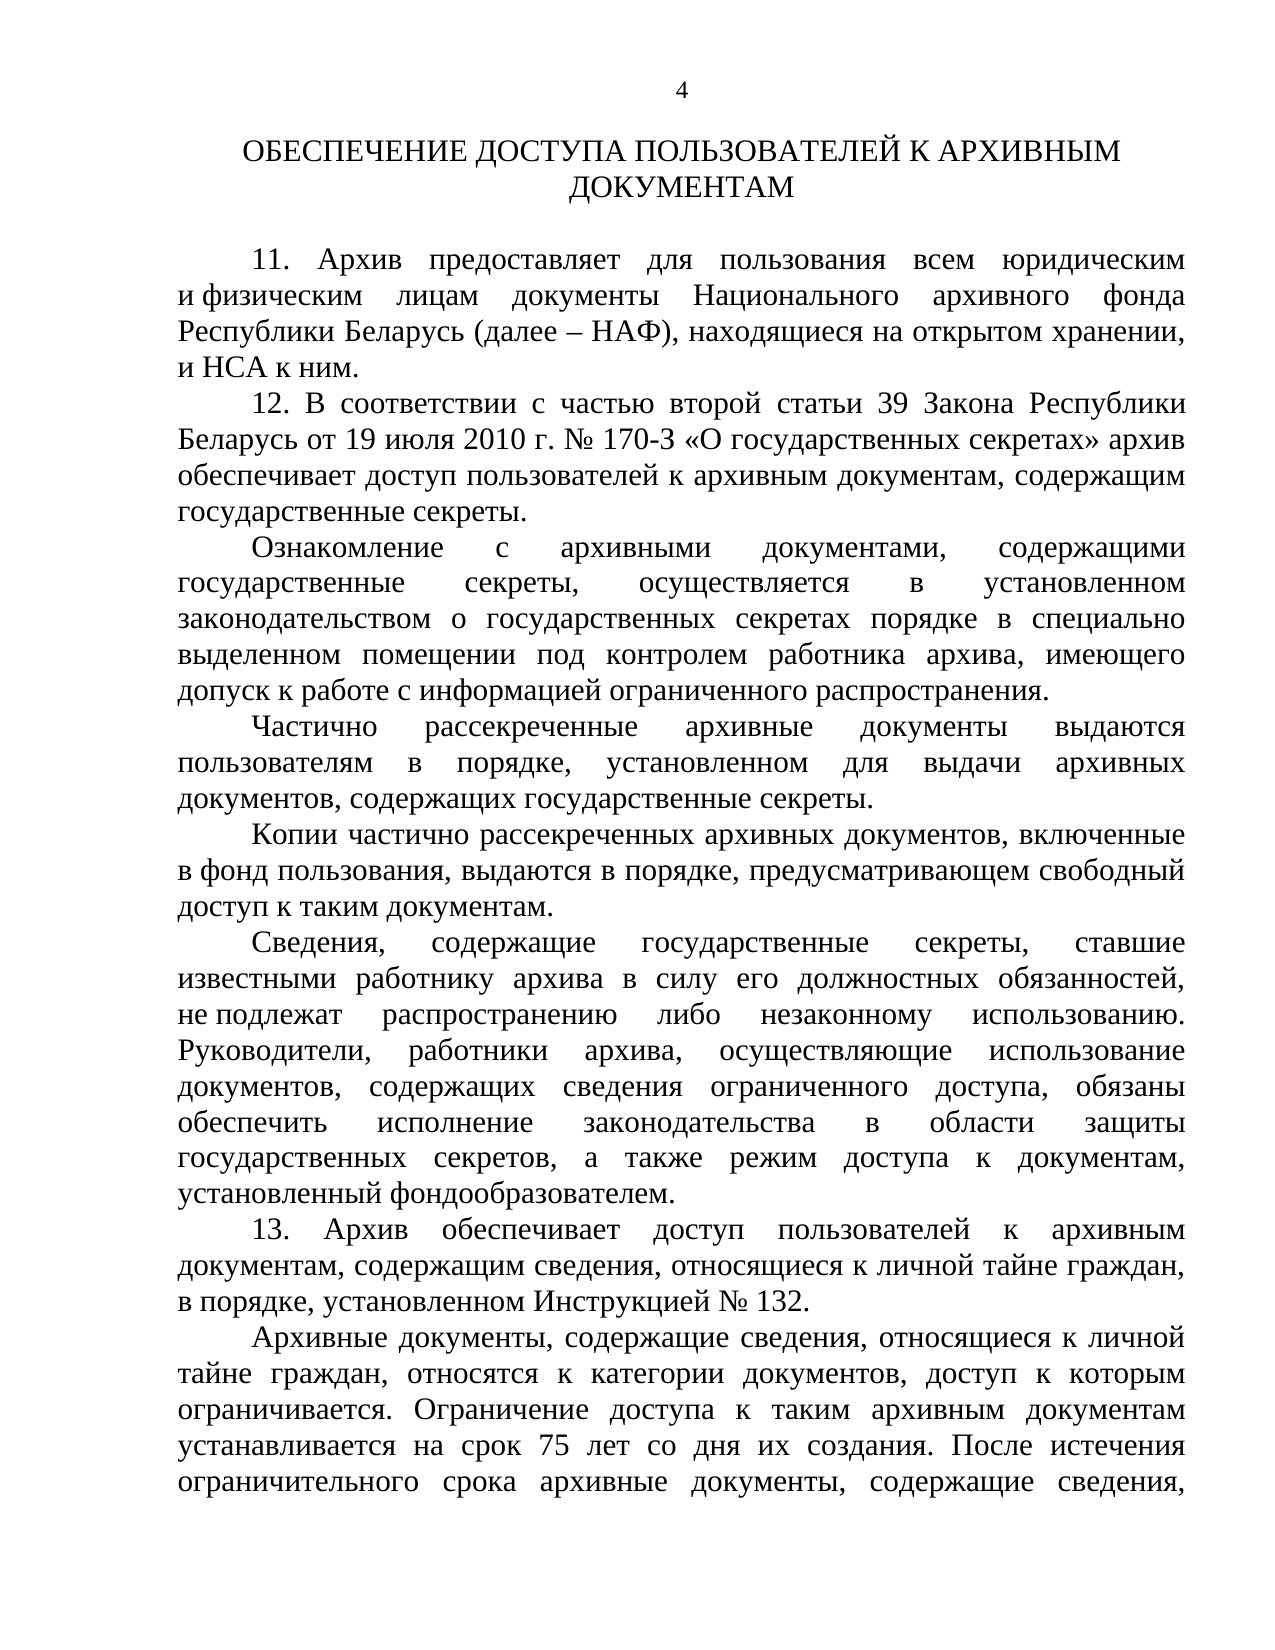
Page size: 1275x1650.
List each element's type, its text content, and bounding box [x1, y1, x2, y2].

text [177, 1318, 1186, 1498]
text ОБЕСПЕЧЕНИЕ ДОСТУПА ПОЛЬЗОВАТЕЛЕЙ К АРХИВНЫМ ДОКУМЕНТАМ [177, 132, 1186, 204]
text Ознакомление с архивными документами, содержащими государственные секреты, осуществляется в установленном законодательством о государственных секретах порядке в специально выделенном помещении под контролем работника архива, имеющего допуск к работе с информацией ограниченного распространения. [177, 528, 1186, 707]
text 11. Архив предоставляет для пользования всем юридическим и физическим лицам документы Национального архивного фонда Республики Беларусь (далее – НАФ), находящиеся на открытом хранении, и НСА к ним. [177, 240, 1186, 384]
text Копии частично рассекреченных архивных документов, включенные в фонд пользования, выдаются в порядке, предусматривающем свободный доступ к таким документам. [177, 815, 1186, 923]
text Сведения, содержащие государственные секреты, ставшие известными работнику архива в силу его должностных обязанностей, не подлежат распространению либо незаконному использованию. Руководители, работники архива, осуществляющие использование документов, содержащих сведения ограниченного доступа, обязаны обеспечить исполнение законодательства в области защиты государственных секретов, а также режим доступа к документам, установленный фондообразователем. [177, 923, 1186, 1211]
text 13. Архив обеспечивает доступ пользователей к архивным документам, содержащим сведения, относящиеся к личной тайне граждан, в порядке, установленном Инструкцией № 132. [177, 1211, 1186, 1318]
text Частично рассекреченные архивные документы выдаются пользователям в порядке, установленном для выдачи архивных документов, содержащих государственные секреты. [177, 707, 1186, 815]
text 12. В соответствии с частью второй статьи 39 Закона Республики Беларусь от 19 июля 2010 г. № 170-З «О государственных секретах» архив обеспечивает доступ пользователей к архивным документам, содержащим государственные секреты. [177, 384, 1186, 528]
